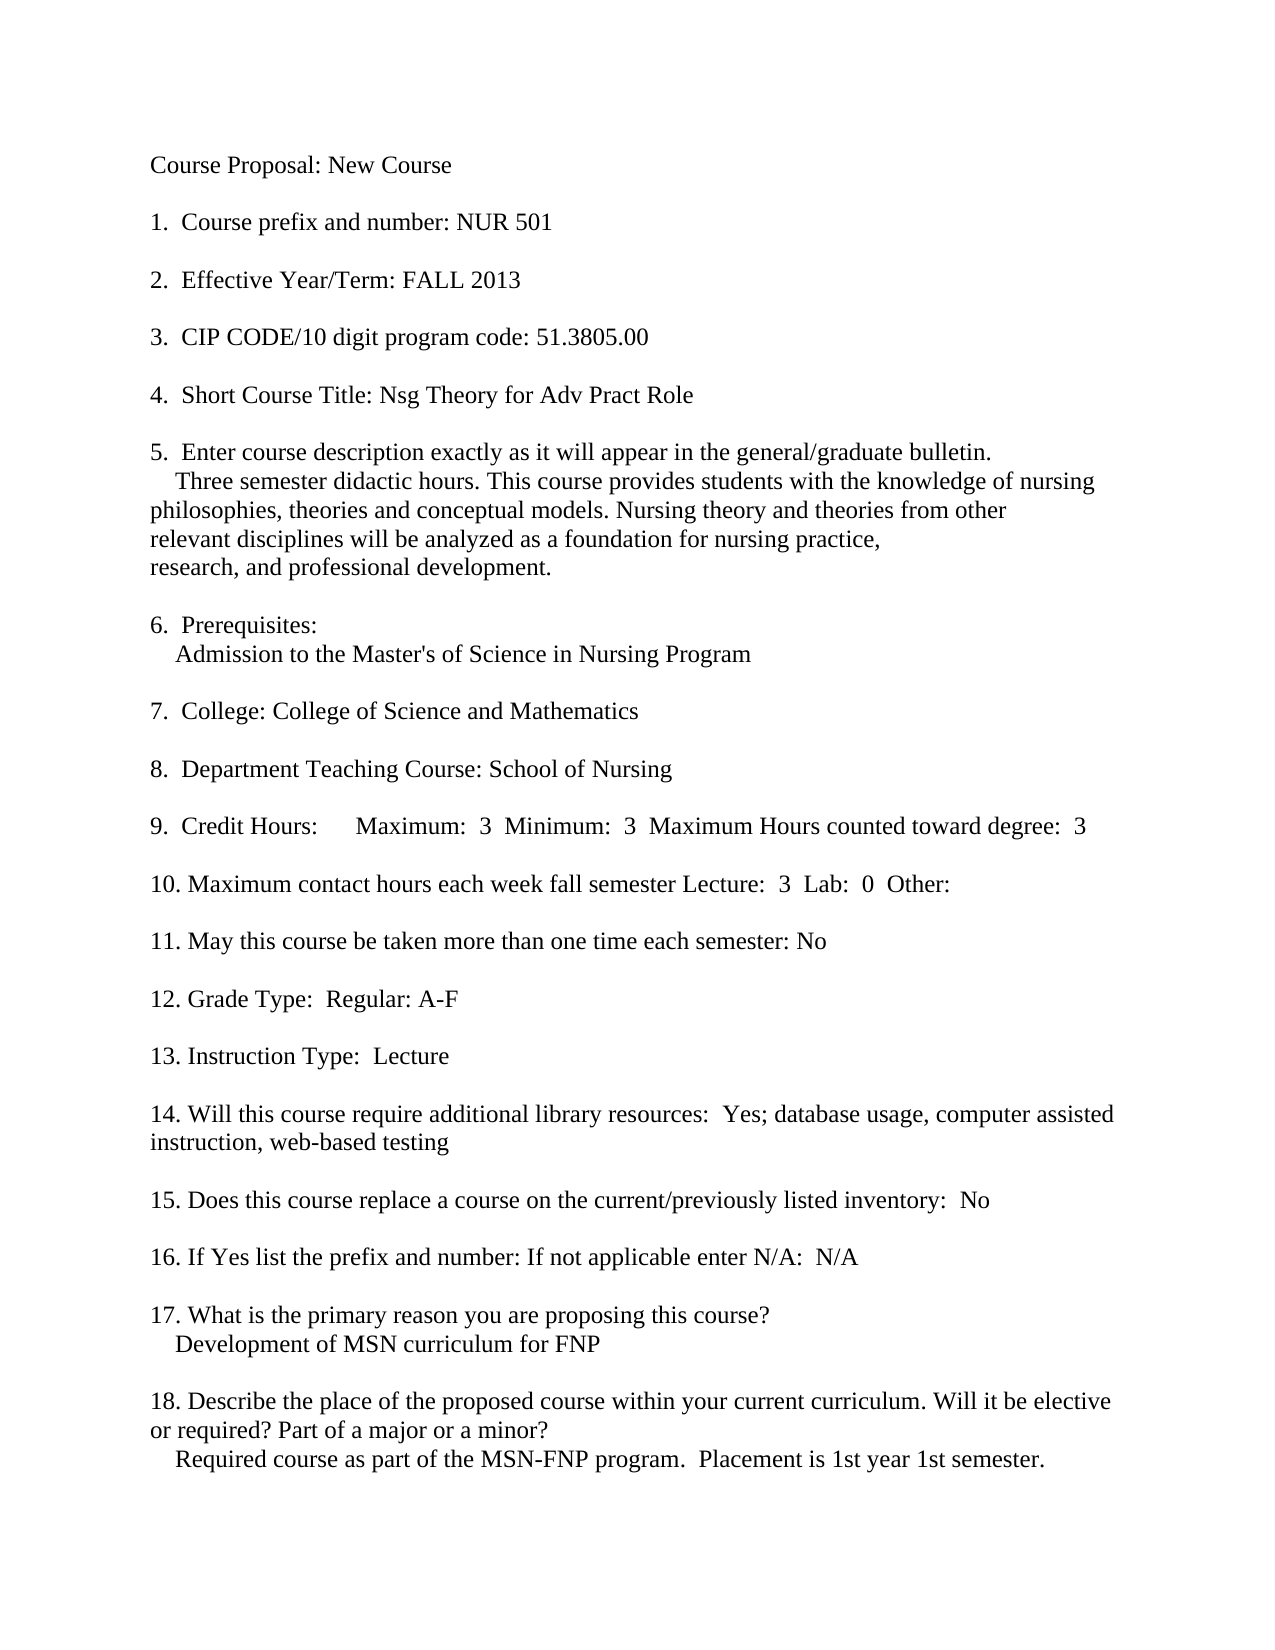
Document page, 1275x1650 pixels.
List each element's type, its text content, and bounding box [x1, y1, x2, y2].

text 18. Describe the place of the proposed course within your current curriculum. Will it be elective or required? Part of a major or a minor? [150, 1386, 1125, 1444]
text 12. Grade Type: Regular: A-F [150, 984, 1125, 1012]
text 7. College: College of Science and Mathematics [150, 696, 1125, 725]
text 8. Department Teaching Course: School of Nursing [150, 754, 1125, 782]
text 11. May this course be taken more than one time each semester: No [150, 926, 1125, 955]
text 1. Course prefix and number: NUR 501 [150, 207, 1125, 236]
text Development of MSN curriculum for FNP [150, 1329, 1125, 1357]
text 17. What is the primary reason you are proposing this course? [150, 1300, 1125, 1329]
text Course Proposal: New Course [150, 150, 1125, 179]
text Three semester didactic hours. This course provides students with the knowledge of nursing philosophies, theories and conceptual models. Nursing theory and theories from other relevant disciplines will be analyzed as a foundation for nursing practice, research, and professional development. [150, 466, 1125, 581]
text 2. Effective Year/Term: FALL 2013 [150, 265, 1125, 294]
text 6. Prerequisites: [150, 610, 1125, 639]
text 10. Maximum contact hours each week fall semester Lecture: 3 Lab: 0 Other: [150, 869, 1125, 897]
text 3. CIP CODE/10 digit program code: 51.3805.00 [150, 322, 1125, 351]
text 14. Will this course require additional library resources: Yes; database usage, computer assisted instruction, web-based testing [150, 1099, 1125, 1156]
text 9. Credit Hours: Maximum: 3 Minimum: 3 Maximum Hours counted toward degree: 3 [150, 811, 1125, 840]
text Admission to the Master's of Science in Nursing Program [150, 639, 1125, 667]
text 15. Does this course replace a course on the current/previously listed inventory: No [150, 1185, 1125, 1214]
text 4. Short Course Title: Nsg Theory for Adv Pract Role [150, 380, 1125, 409]
text Required course as part of the MSN-FNP program. Placement is 1st year 1st semester. [150, 1444, 1125, 1472]
text 5. Enter course description exactly as it will appear in the general/graduate bulletin. [150, 437, 1125, 466]
text 13. Instruction Type: Lecture [150, 1041, 1125, 1070]
text 16. If Yes list the prefix and number: If not applicable enter N/A: N/A [150, 1242, 1125, 1271]
